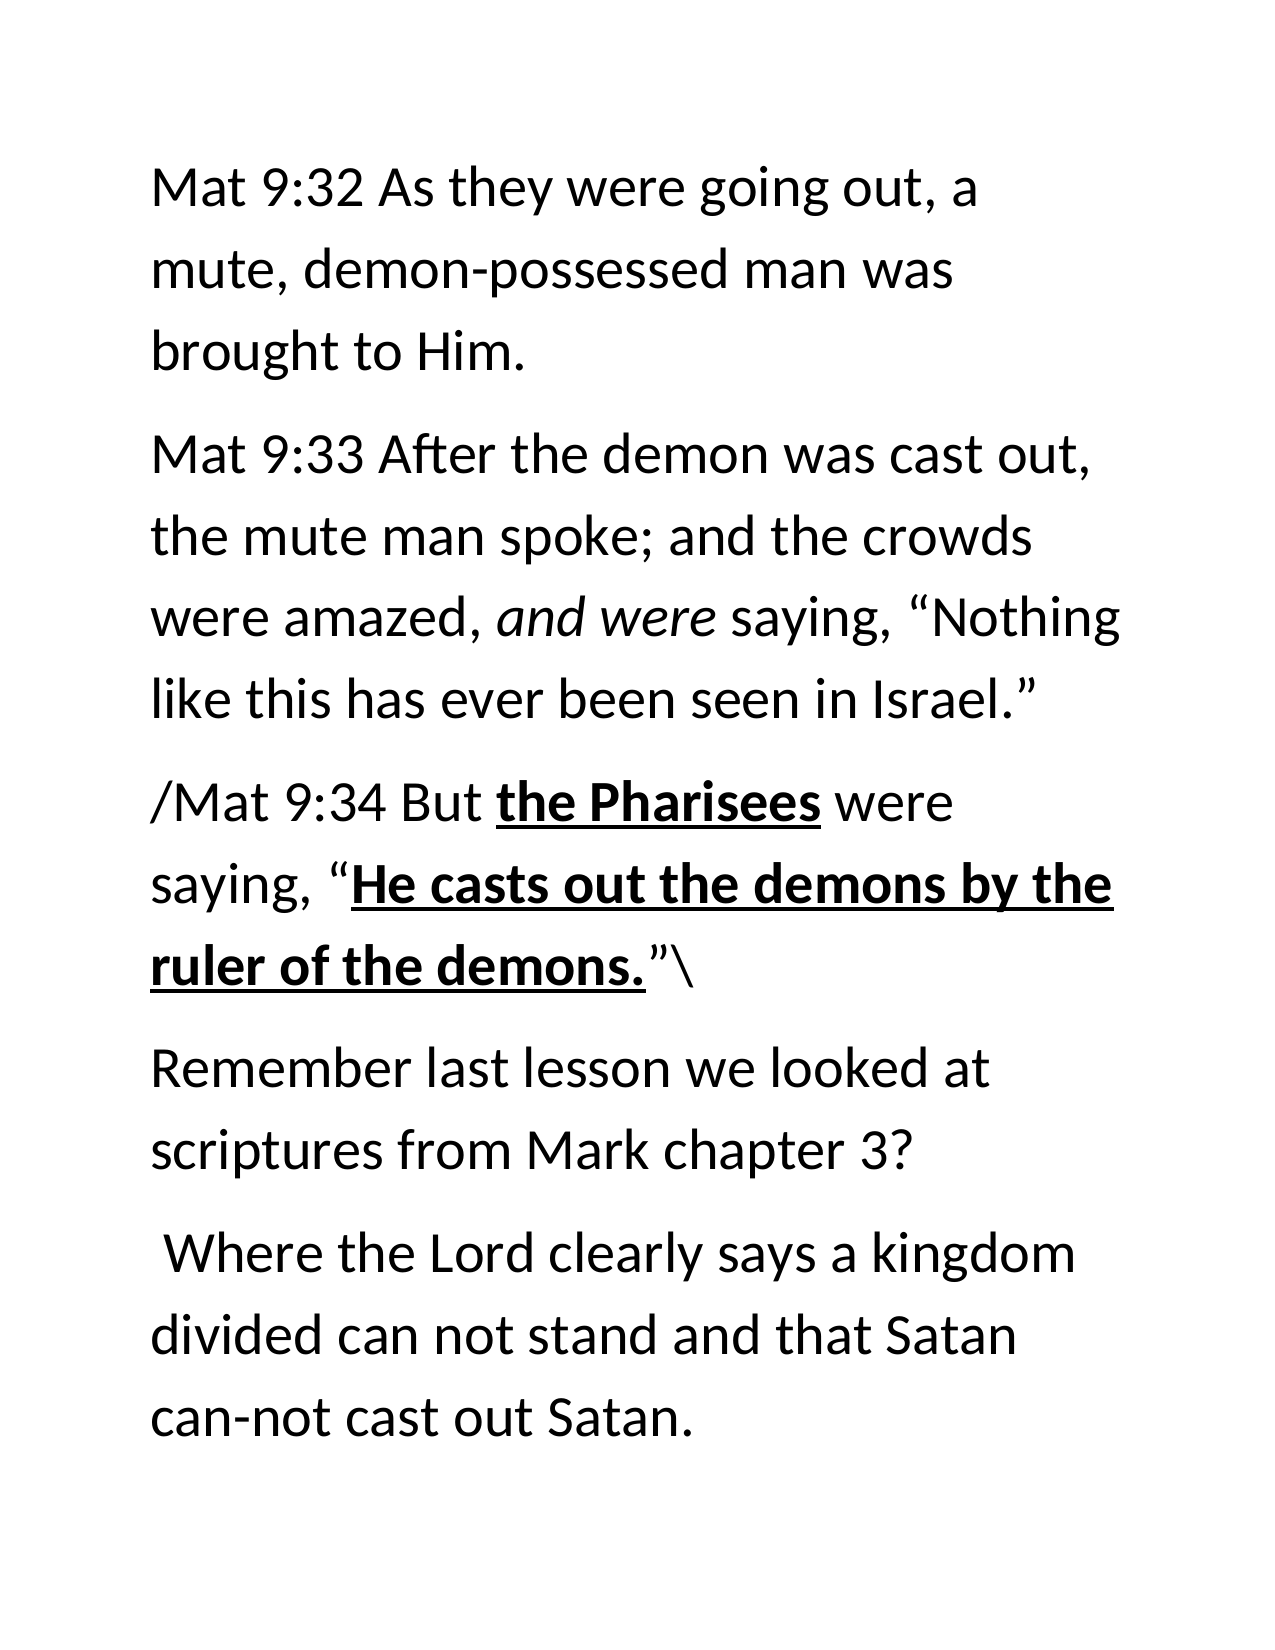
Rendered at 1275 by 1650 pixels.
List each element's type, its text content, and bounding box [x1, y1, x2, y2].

text Where the Lord clearly says a kingdom divided can not stand and that Satan can-not cast out Satan. [150, 1216, 1125, 1451]
text Mat 9:32 As they were going out, a mute, demon-possessed man was brought to Him. [150, 150, 1125, 385]
text Mat 9:33 After the demon was cast out, the mute man spoke; and the crowds were amazed, and were saying, “Nothing like this has ever been seen in Israel.” [150, 416, 1125, 733]
text /Mat 9:34 But the Pharisees were saying, “He casts out the demons by the ruler of the demons.”\ [150, 765, 1125, 1000]
text Remember last lesson we looked at scriptures from Mark chapter 3? [150, 1031, 1125, 1184]
